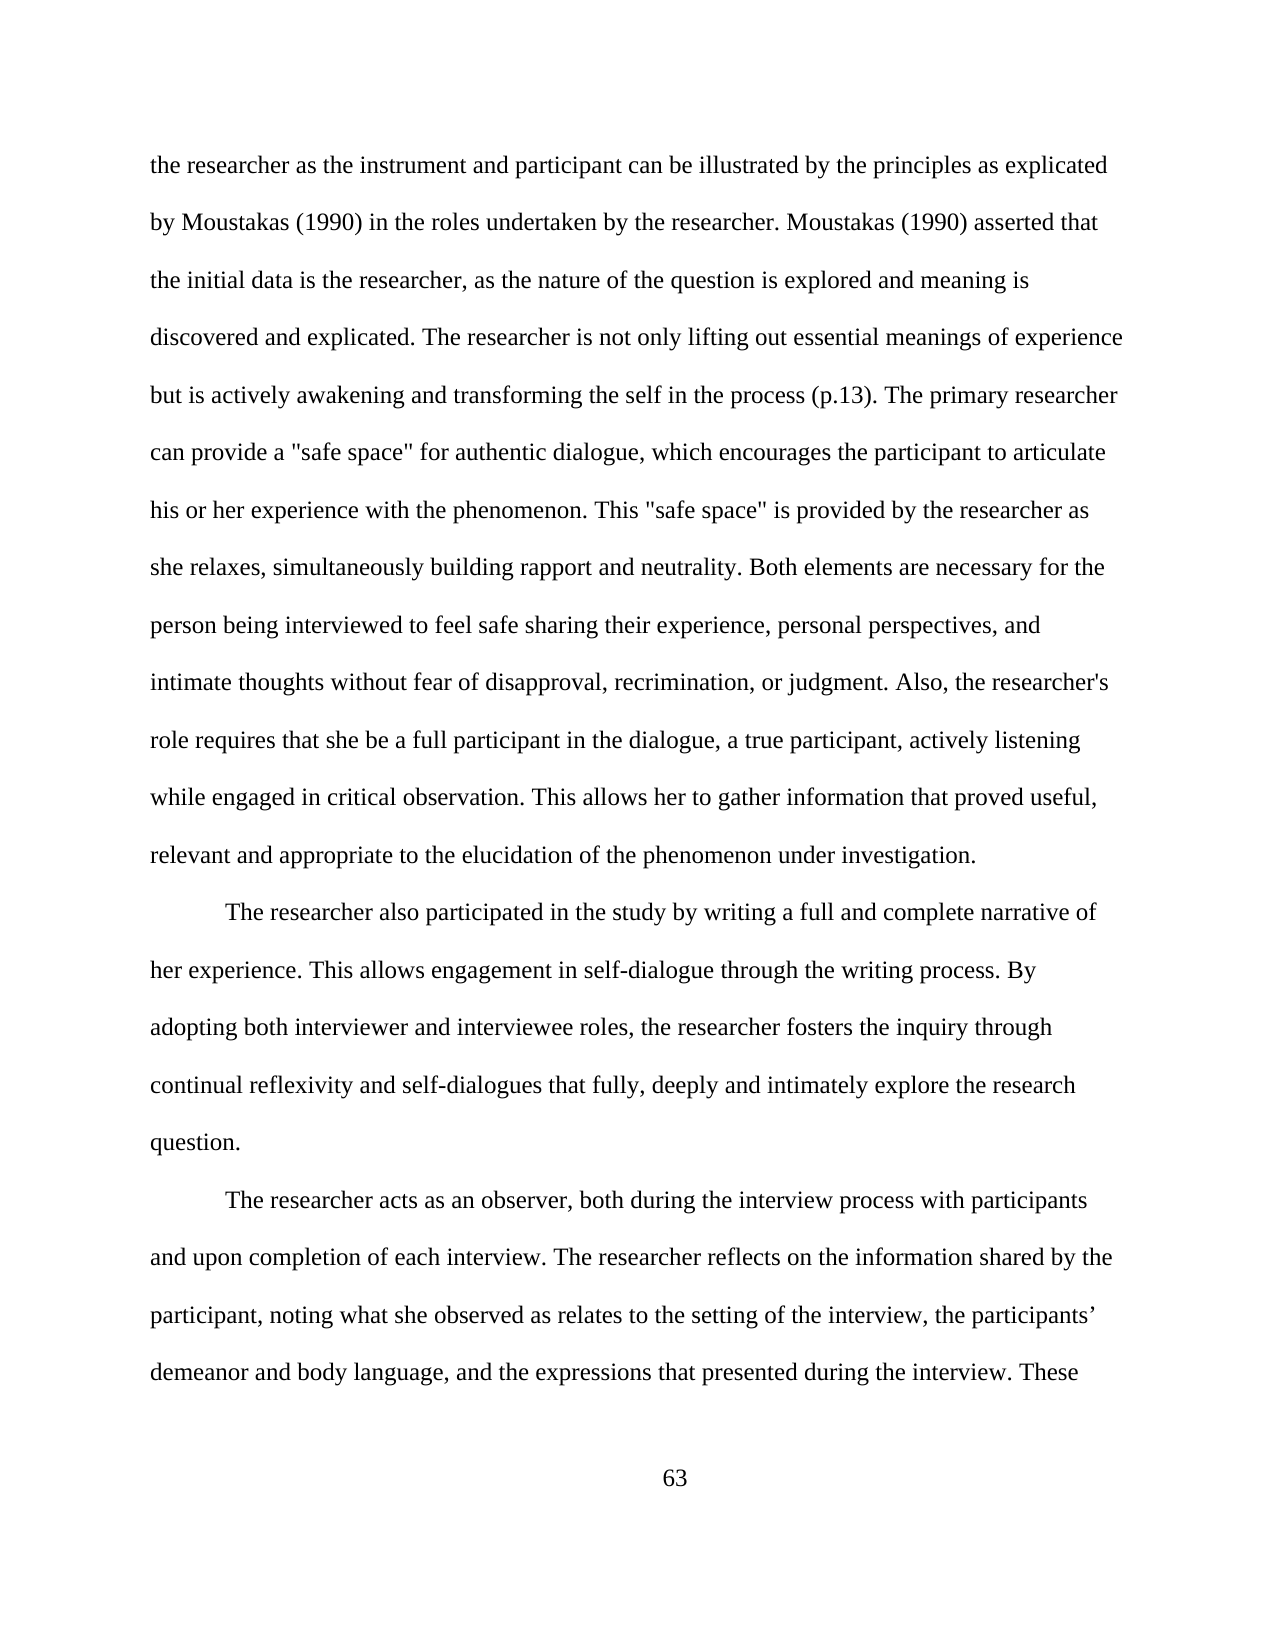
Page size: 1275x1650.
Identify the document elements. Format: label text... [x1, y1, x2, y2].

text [150, 150, 1125, 869]
text The researcher also participated in the study by writing a full and complete narrative of her experience. This allows engagement in self-dialogue through the writing process. By adopting both interviewer and interviewee roles, the researcher fosters the inquiry through continual reflexivity and self-dialogues that fully, deeply and intimately explore the research question. [150, 897, 1125, 1156]
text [150, 1185, 1125, 1386]
